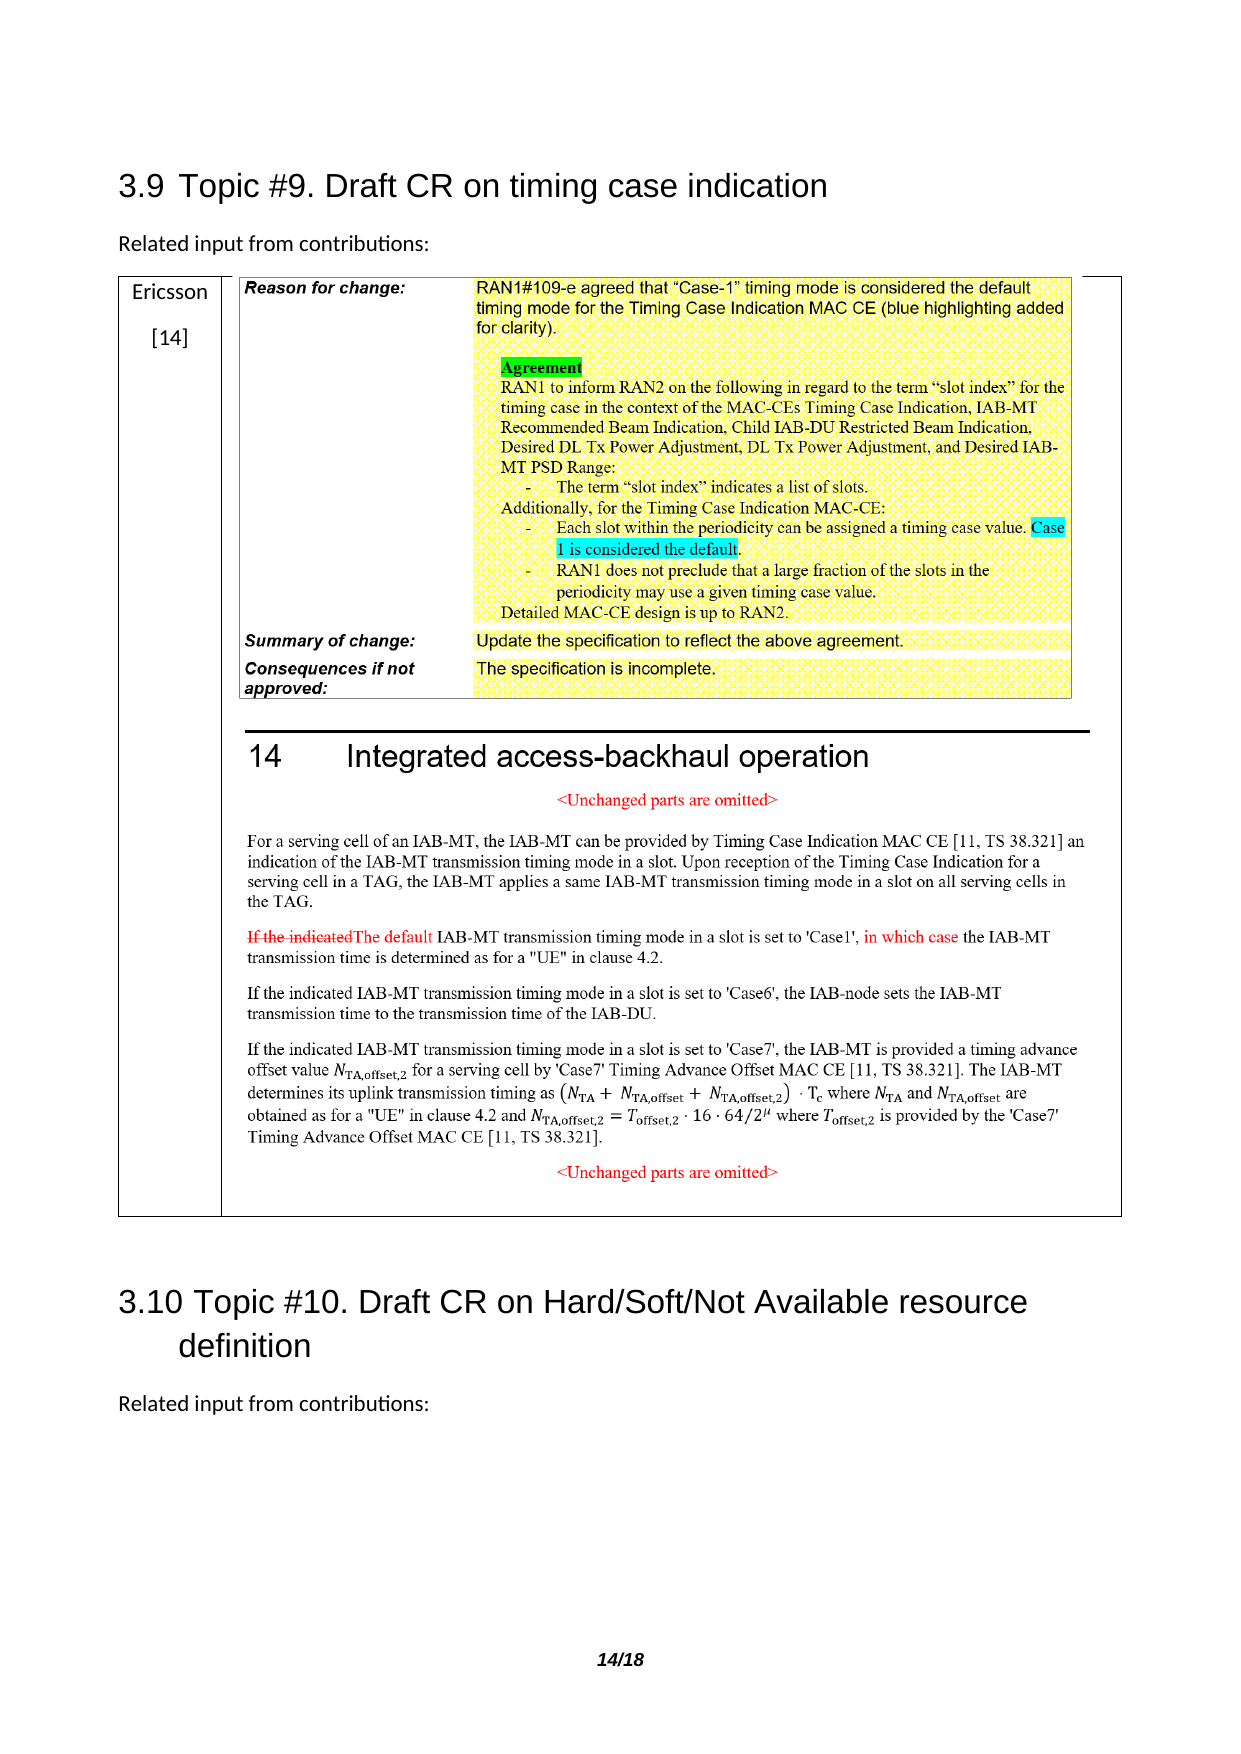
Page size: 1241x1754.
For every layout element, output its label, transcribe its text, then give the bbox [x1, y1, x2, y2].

picture [232, 720, 1109, 1199]
text Related input from contributions: [118, 1389, 1122, 1417]
table_header Ericsson [14] [119, 277, 221, 1216]
picture [232, 276, 1083, 703]
table_header [222, 277, 1121, 1216]
subtitle Topic #10. Draft CR on Hard/Soft/Not Available resource definition [118, 1282, 1122, 1364]
text Related input from contributions: [118, 229, 1122, 257]
subtitle Topic #9. Draft CR on timing case indication [118, 166, 1122, 205]
